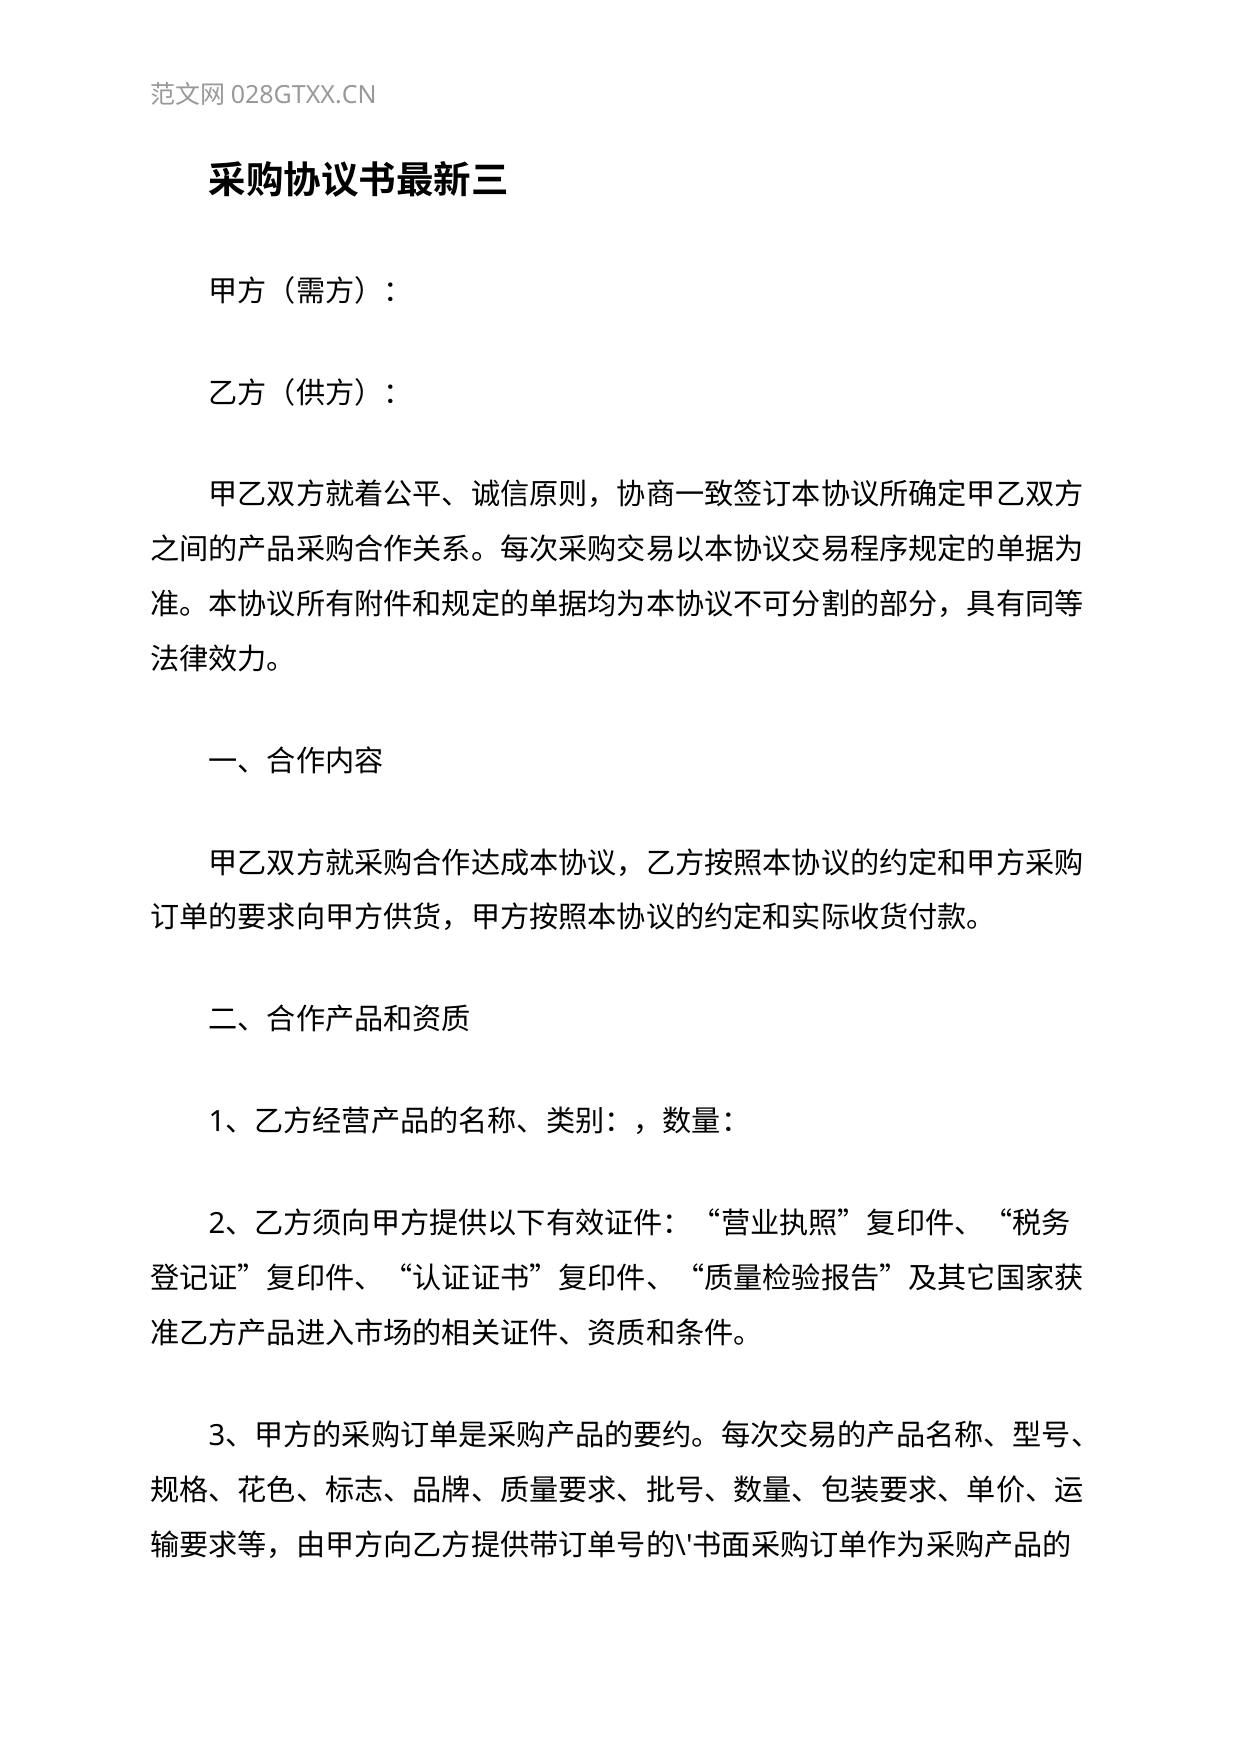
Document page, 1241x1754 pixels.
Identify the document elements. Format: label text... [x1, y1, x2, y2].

text 甲方（需方）： [150, 267, 1090, 310]
text 采购协议书最新三 [150, 150, 1090, 204]
text 甲乙双方就着公平、诚信原则，协商一致签订本协议所确定甲乙双方之间的产品采购合作关系。每次采购交易以本协议交易程序规定的单据为准。本协议所有附件和规定的单据均为本协议不可分割的部分，具有同等法律效力。 [150, 471, 1090, 678]
text 二、合作产品和资质 [150, 996, 1090, 1038]
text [150, 1411, 1090, 1563]
text 2、乙方须向甲方提供以下有效证件：“营业执照”复印件、“税务登记证”复印件、“认证证书”复印件、“质量检验报告”及其它国家获准乙方产品进入市场的相关证件、资质和条件。 [150, 1199, 1090, 1352]
text 1、乙方经营产品的名称、类别：，数量： [150, 1098, 1090, 1140]
text 一、合作内容 [150, 737, 1090, 780]
text 乙方（供方）： [150, 369, 1090, 411]
text 甲乙双方就采购合作达成本协议，乙方按照本协议的约定和甲方采购订单的要求向甲方供货，甲方按照本协议的约定和实际收货付款。 [150, 839, 1090, 936]
